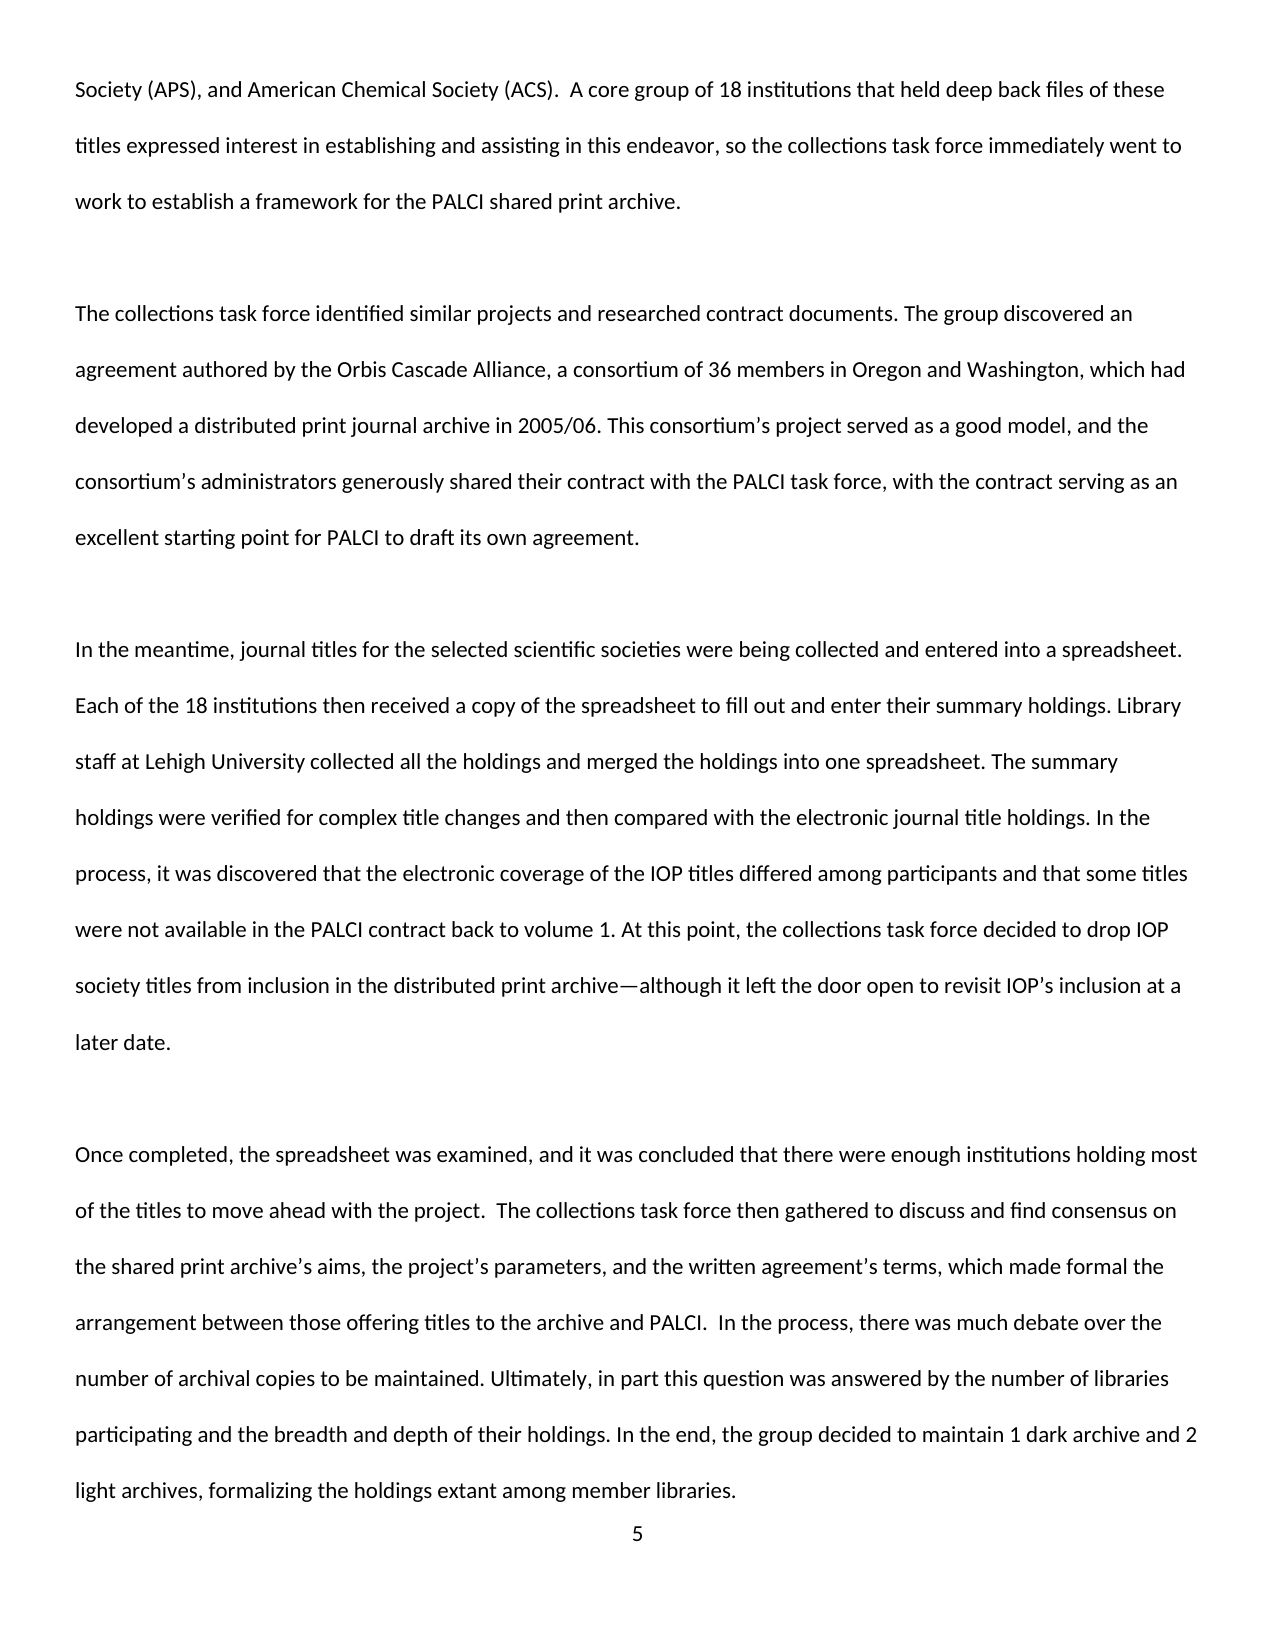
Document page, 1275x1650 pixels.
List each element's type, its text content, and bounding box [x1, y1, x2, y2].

text In the meantime, journal titles for the selected scientific societies were being collected and entered into a spreadsheet. Each of the 18 institutions then received a copy of the spreadsheet to fill out and enter their summary holdings. Library staff at Lehigh University collected all the holdings and merged the holdings into one spreadsheet. The summary holdings were verified for complex title changes and then compared with the electronic journal title holdings. In the process, it was discovered that the electronic coverage of the IOP titles differed among participants and that some titles were not available in the PALCI contract back to volume 1. At this point, the collections task force decided to drop IOP society titles from inclusion in the distributed print archive—although it left the door open to revisit IOP’s inclusion at a later date. [75, 635, 1200, 1056]
text The collections task force identified similar projects and researched contract documents. The group discovered an agreement authored by the Orbis Cascade Alliance, a consortium of 36 members in Oregon and Washington, which had developed a distributed print journal archive in 2005/06. This consortium’s project served as a good model, and the consortium’s administrators generously shared their contract with the PALCI task force, with the contract serving as an excellent starting point for PALCI to draft its own agreement. [75, 299, 1200, 551]
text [75, 75, 1200, 215]
text Once completed, the spreadsheet was examined, and it was concluded that there were enough institutions holding most of the titles to move ahead with the project. The collections task force then gathered to discuss and find consensus on the shared print archive’s aims, the project’s parameters, and the written agreement’s terms, which made formal the arrangement between those offering titles to the archive and PALCI. In the process, there was much debate over the number of archival copies to be maintained. Ultimately, in part this question was answered by the number of libraries participating and the breadth and depth of their holdings. In the end, the group decided to maintain 1 dark archive and 2 light archives, formalizing the holdings extant among member libraries. [75, 1140, 1200, 1504]
